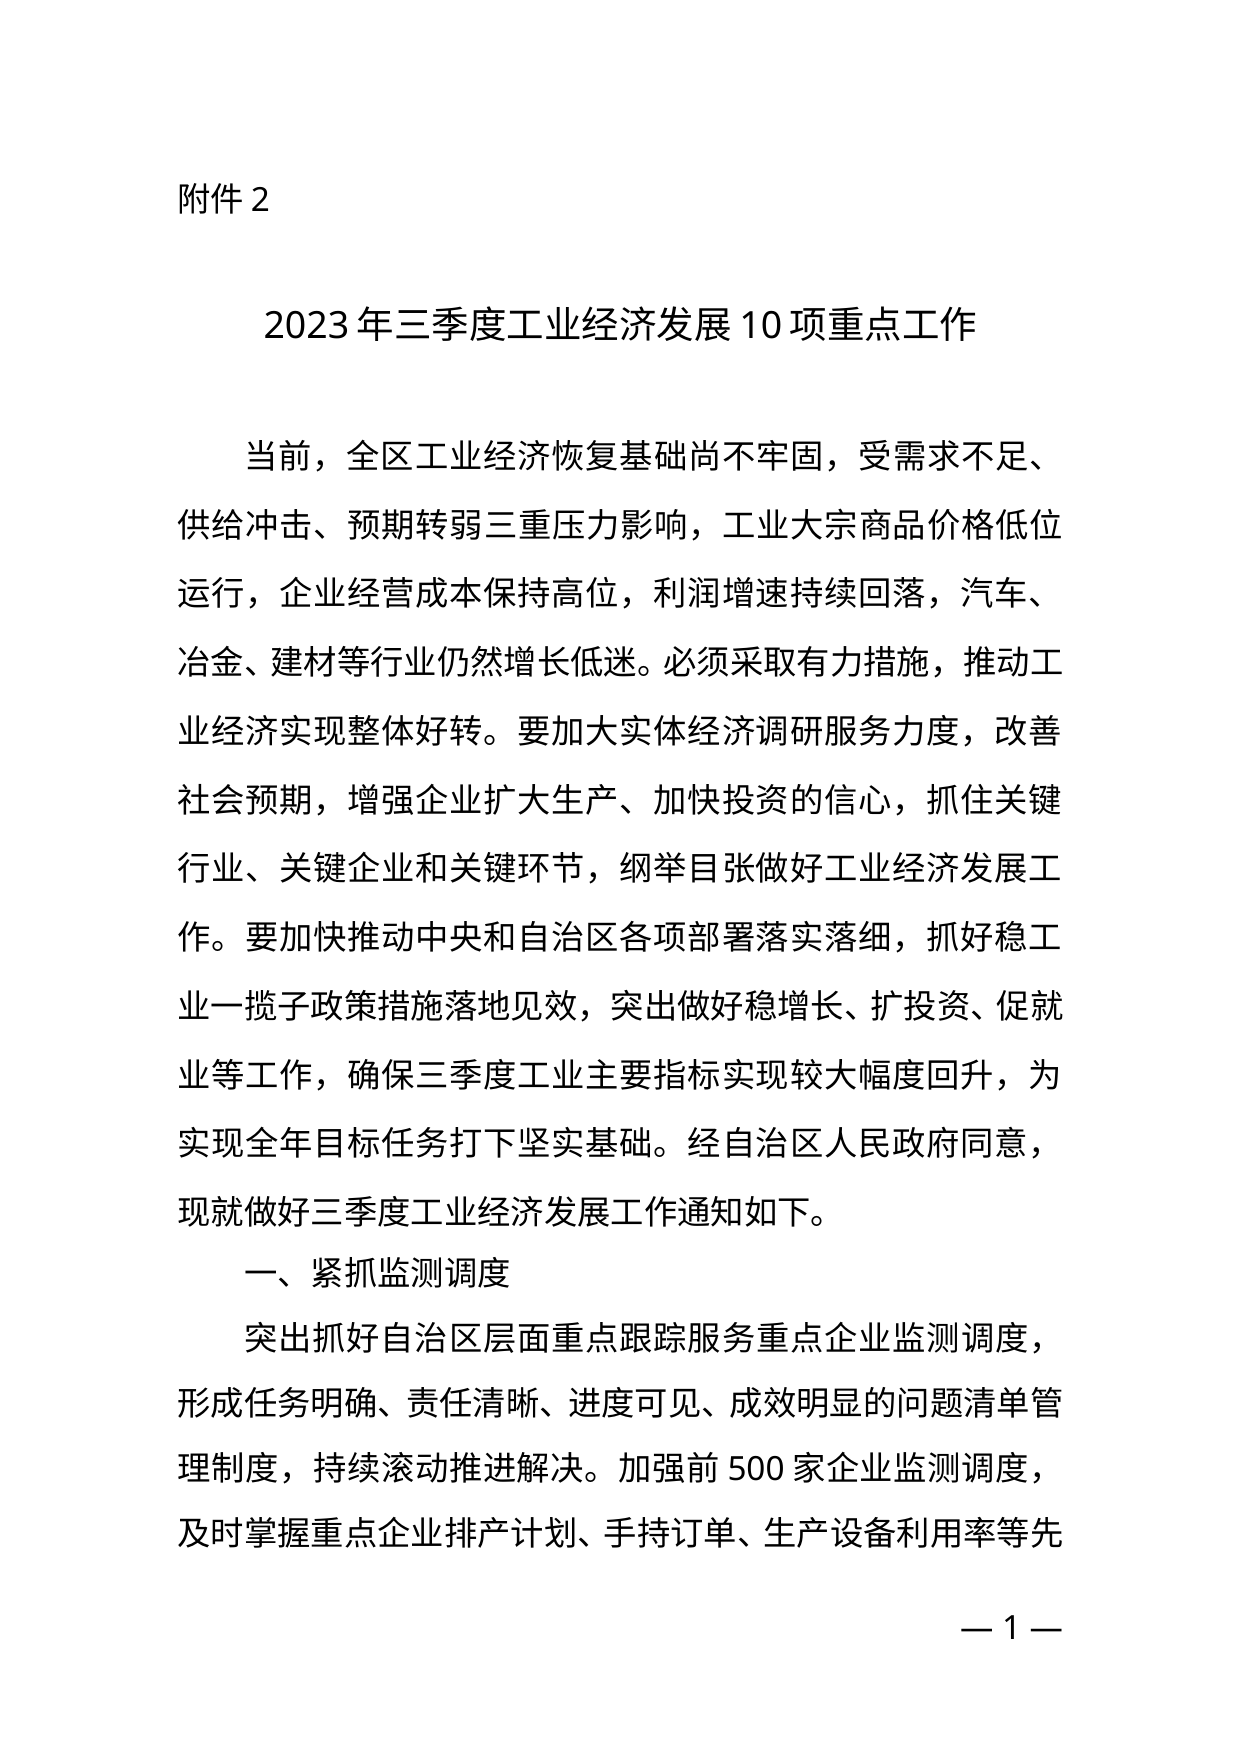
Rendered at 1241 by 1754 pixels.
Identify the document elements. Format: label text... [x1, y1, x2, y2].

text 2023年三季度工业经济发展10项重点工作 [177, 290, 1063, 355]
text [177, 1303, 1063, 1563]
text 附件2 [177, 156, 1063, 225]
text 当前，全区工业经济恢复基础尚不牢固，受需求不足、供给冲击、预期转弱三重压力影响，工业大宗商品价格低位运行，企业经营成本保持高位，利润增速持续回落，汽车、冶金、建材等行业仍然增长低迷。必须采取有力措施，推动工业经济实现整体好转。要加大实体经济调研服务力度，改善社会预期，增强企业扩大生产、加快投资的信心，抓住关键行业、关键企业和关键环节，纲举目张做好工业经济发展工作。要加快推动中央和自治区各项部署落实落细，抓好稳工业一揽子政策措施落地见效，突出做好稳增长、扩投资、促就业等工作，确保三季度工业主要指标实现较大幅度回升，为实现全年目标任务打下坚实基础。经自治区人民政府同意，现就做好三季度工业经济发展工作通知如下。 [177, 413, 1063, 1238]
text 一、紧抓监测调度 [177, 1238, 1063, 1303]
